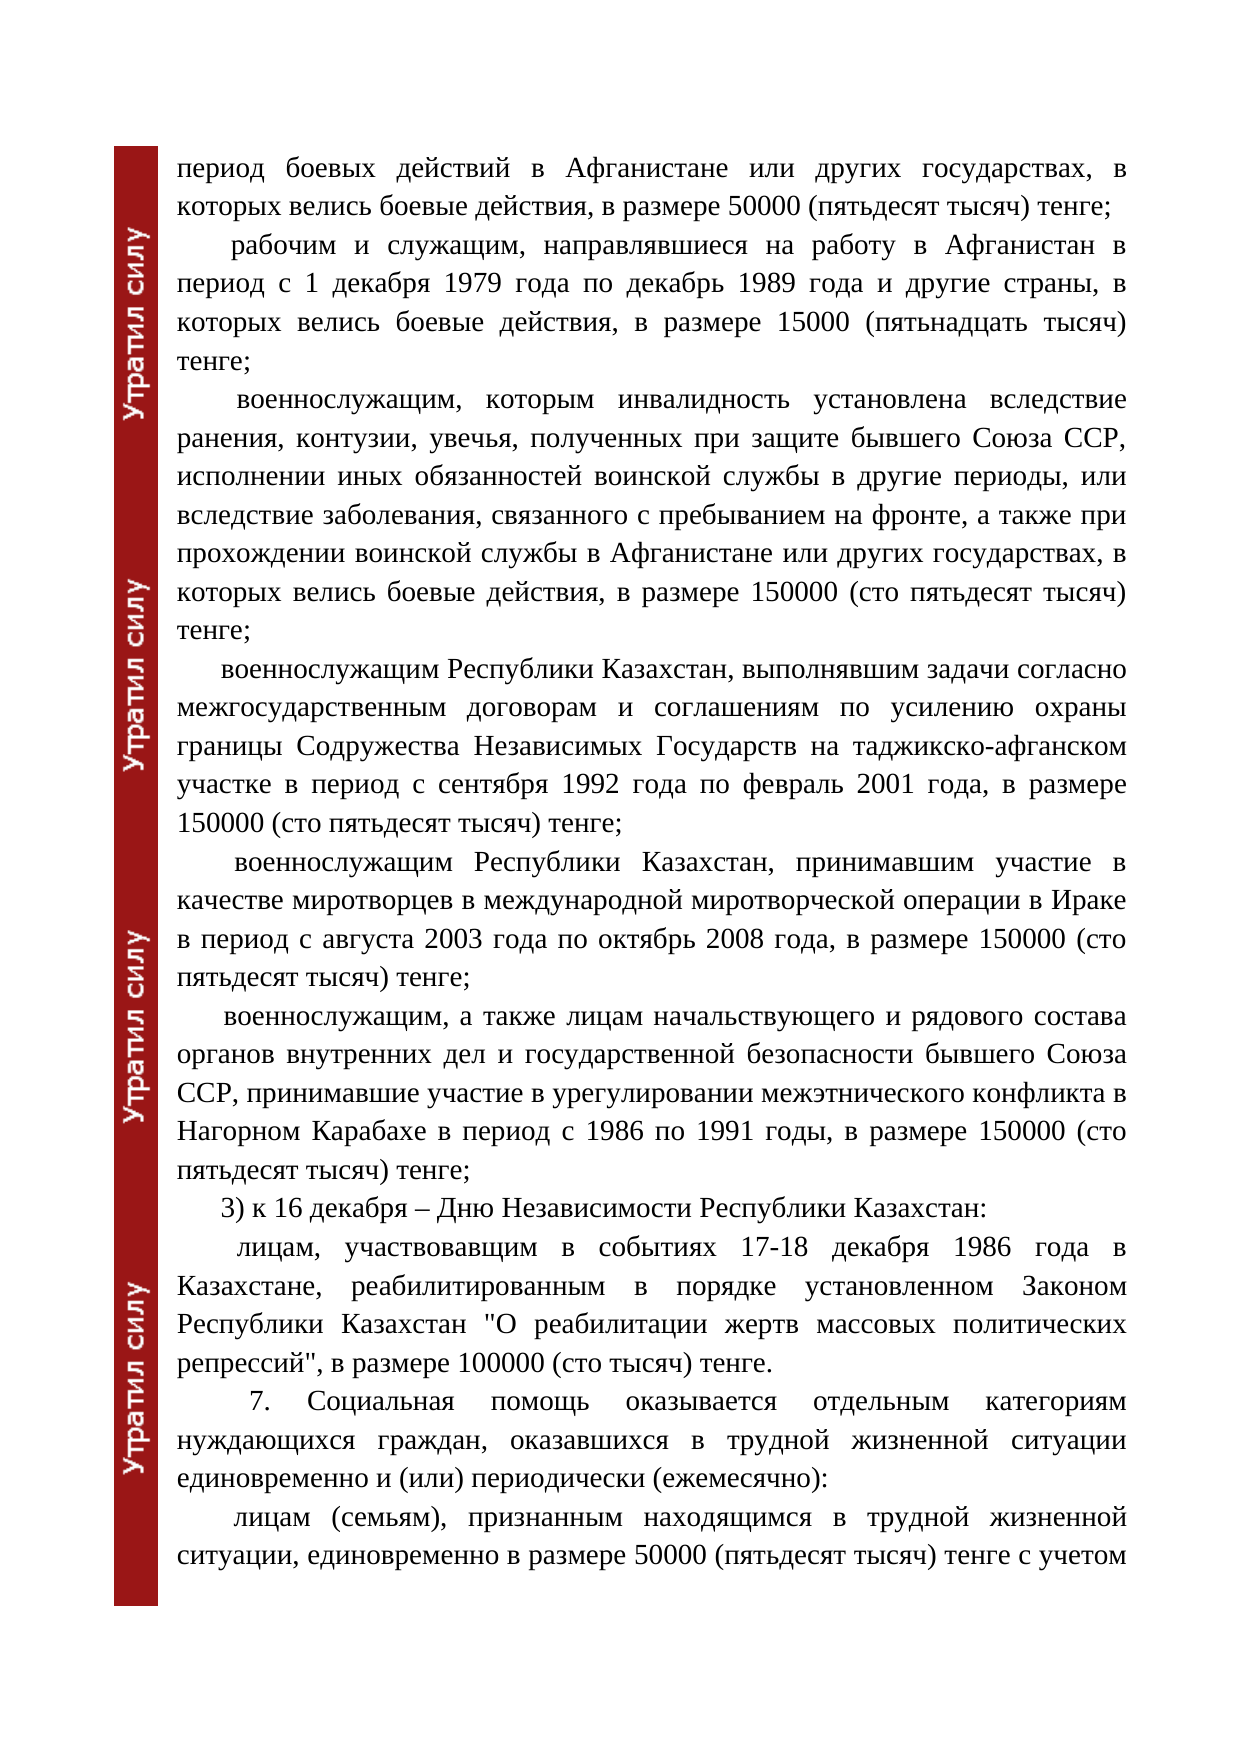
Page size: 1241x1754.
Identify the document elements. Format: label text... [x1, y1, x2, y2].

picture [114, 376, 158, 381]
picture [114, 646, 158, 651]
text рабочим и служащим, направлявшиеся на работу в Афганистан в период с 1 декабря 1979 года по декабрь 1989 года и другие страны, в которых велись боевые действия, в размере 15000 (пятьнадцать тысяч) тенге; [112, 227, 1128, 376]
text военнослужащим, которым инвалидность установлена вследствие ранения, контузии, увечья, полученных при защите бывшего Союза ССР, исполнении иных обязанностей воинской службы в другие периоды, или вследствие заболевания, связанного с пребыванием на фронте, а также при прохождении воинской службы в Афганистане или других государствах, в которых велись боевые действия, в размере 150000 (сто пятьдесят тысяч) тенге; [112, 381, 1128, 646]
picture [114, 1494, 158, 1499]
picture [114, 1378, 158, 1383]
picture [114, 1224, 158, 1229]
text военнослужащим Республики Казахстан, выполнявшим задачи согласно межгосударственным договорам и соглашениям по усилению охраны границы Содружества Независимых Государств на таджикско-афганском участке в период с сентября 1992 года по февраль 2001 года, в размере 150000 (сто пятьдесят тысяч) тенге; [112, 651, 1128, 839]
picture [114, 993, 158, 998]
text 3) к 16 декабря – Дню Независимости Республики Казахстан: [112, 1191, 1128, 1224]
text 7. Социальная помощь оказывается отдельным категориям нуждающихся граждан, оказавшихся в трудной жизненной ситуации единовременно и (или) периодически (ежемесячно): [112, 1383, 1128, 1494]
picture [114, 839, 158, 844]
picture [114, 146, 158, 150]
picture [114, 222, 158, 227]
text военнослужащим Республики Казахстан, принимавшим участие в качестве миротворцев в международной миротворческой операции в Ираке в период с августа 2003 года по октябрь 2008 года, в размере 150000 (сто пятьдесят тысяч) тенге; [112, 844, 1128, 993]
picture [114, 1571, 158, 1606]
picture [114, 1186, 158, 1191]
text военнослужащим, а также лицам начальствующего и рядового состава органов внутренних дел и государственной безопасности бывшего Союза ССР, принимавшие участие в урегулировании межэтнического конфликта в Нагорном Карабахе в период с 1986 по 1991 годы, в размере 150000 (сто пятьдесят тысяч) тенге; [112, 998, 1128, 1186]
text лицам, участвовавщим в событиях 17-18 декабря 1986 года в Казахстане, реабилитированным в порядке установленном Законом Республики Казахстан "О реабилитации жертв массовых политических репрессий", в размере 100000 (сто тысяч) тенге. [112, 1229, 1128, 1378]
